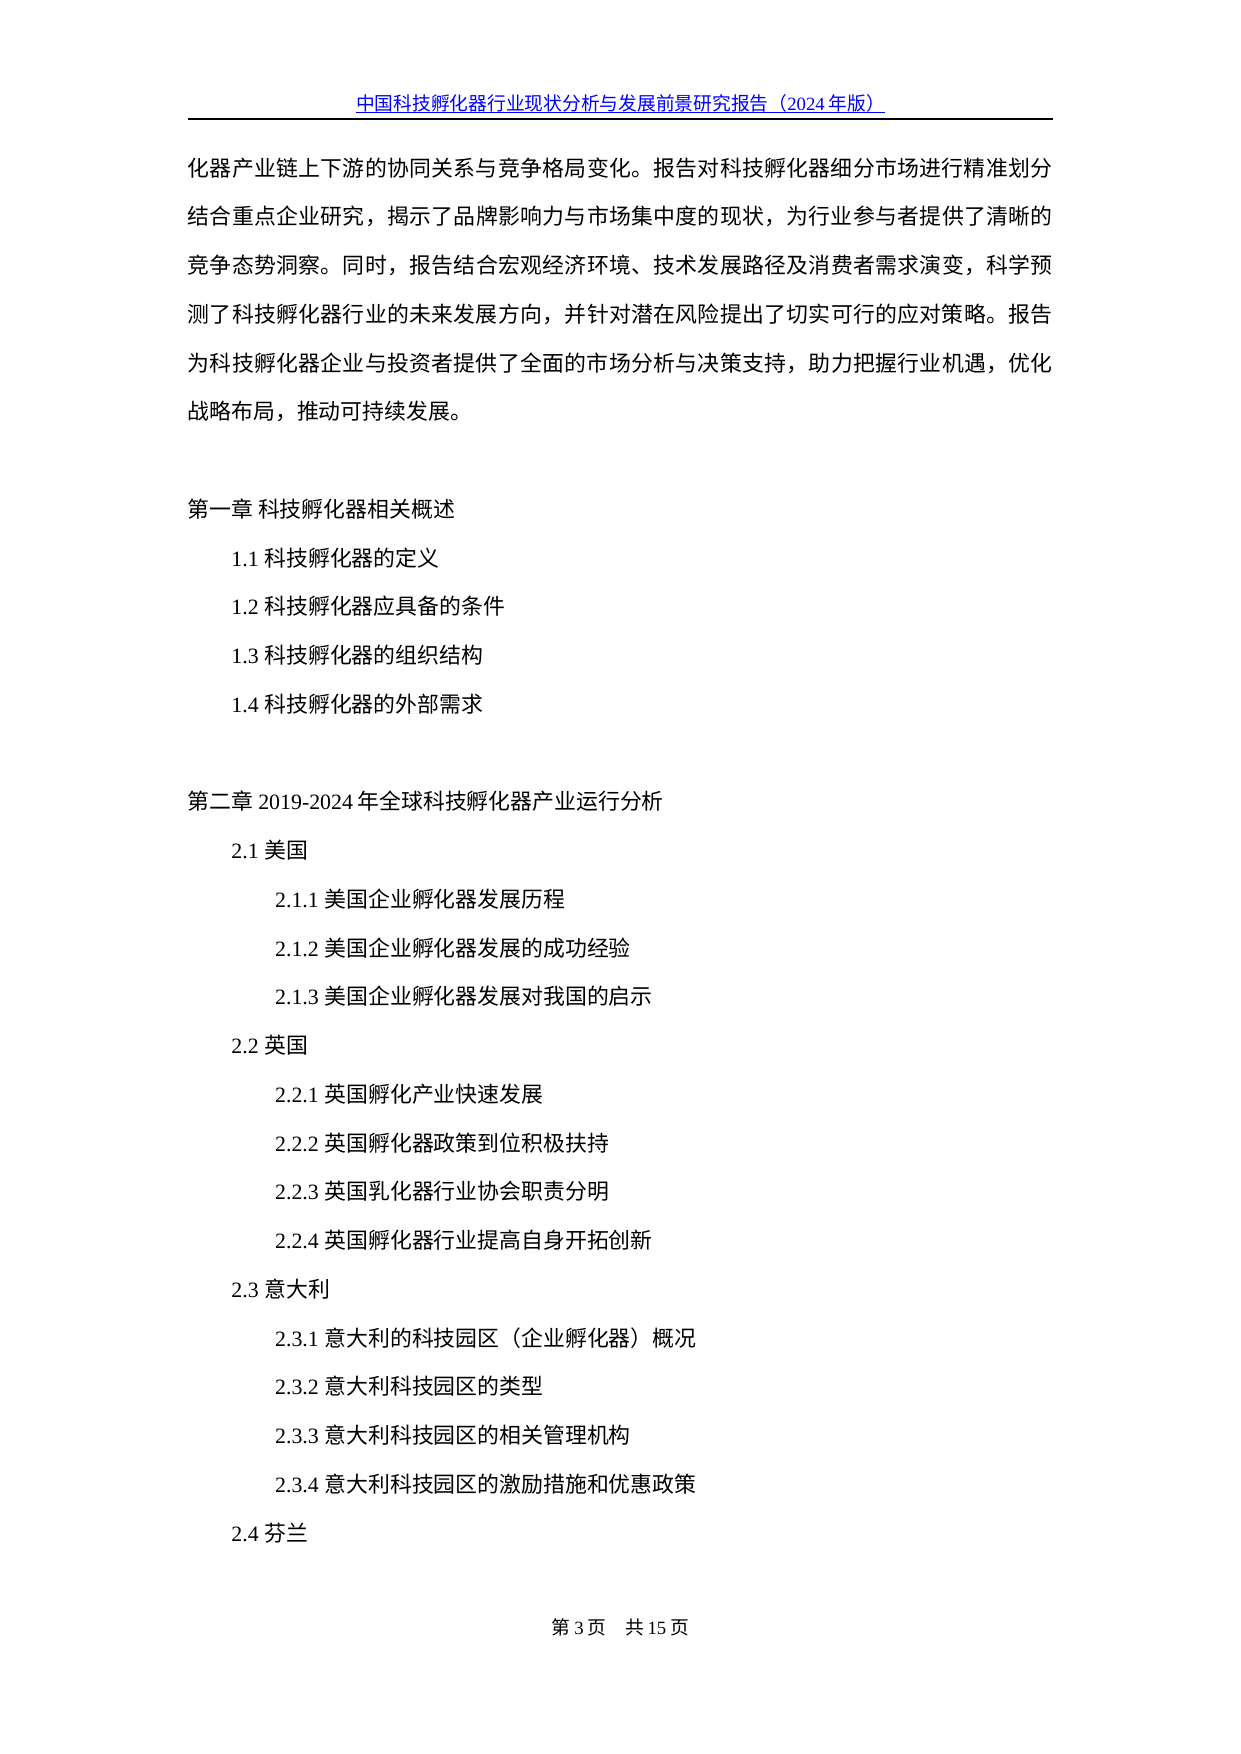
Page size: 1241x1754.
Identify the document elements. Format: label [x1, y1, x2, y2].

text [187, 150, 1053, 1548]
